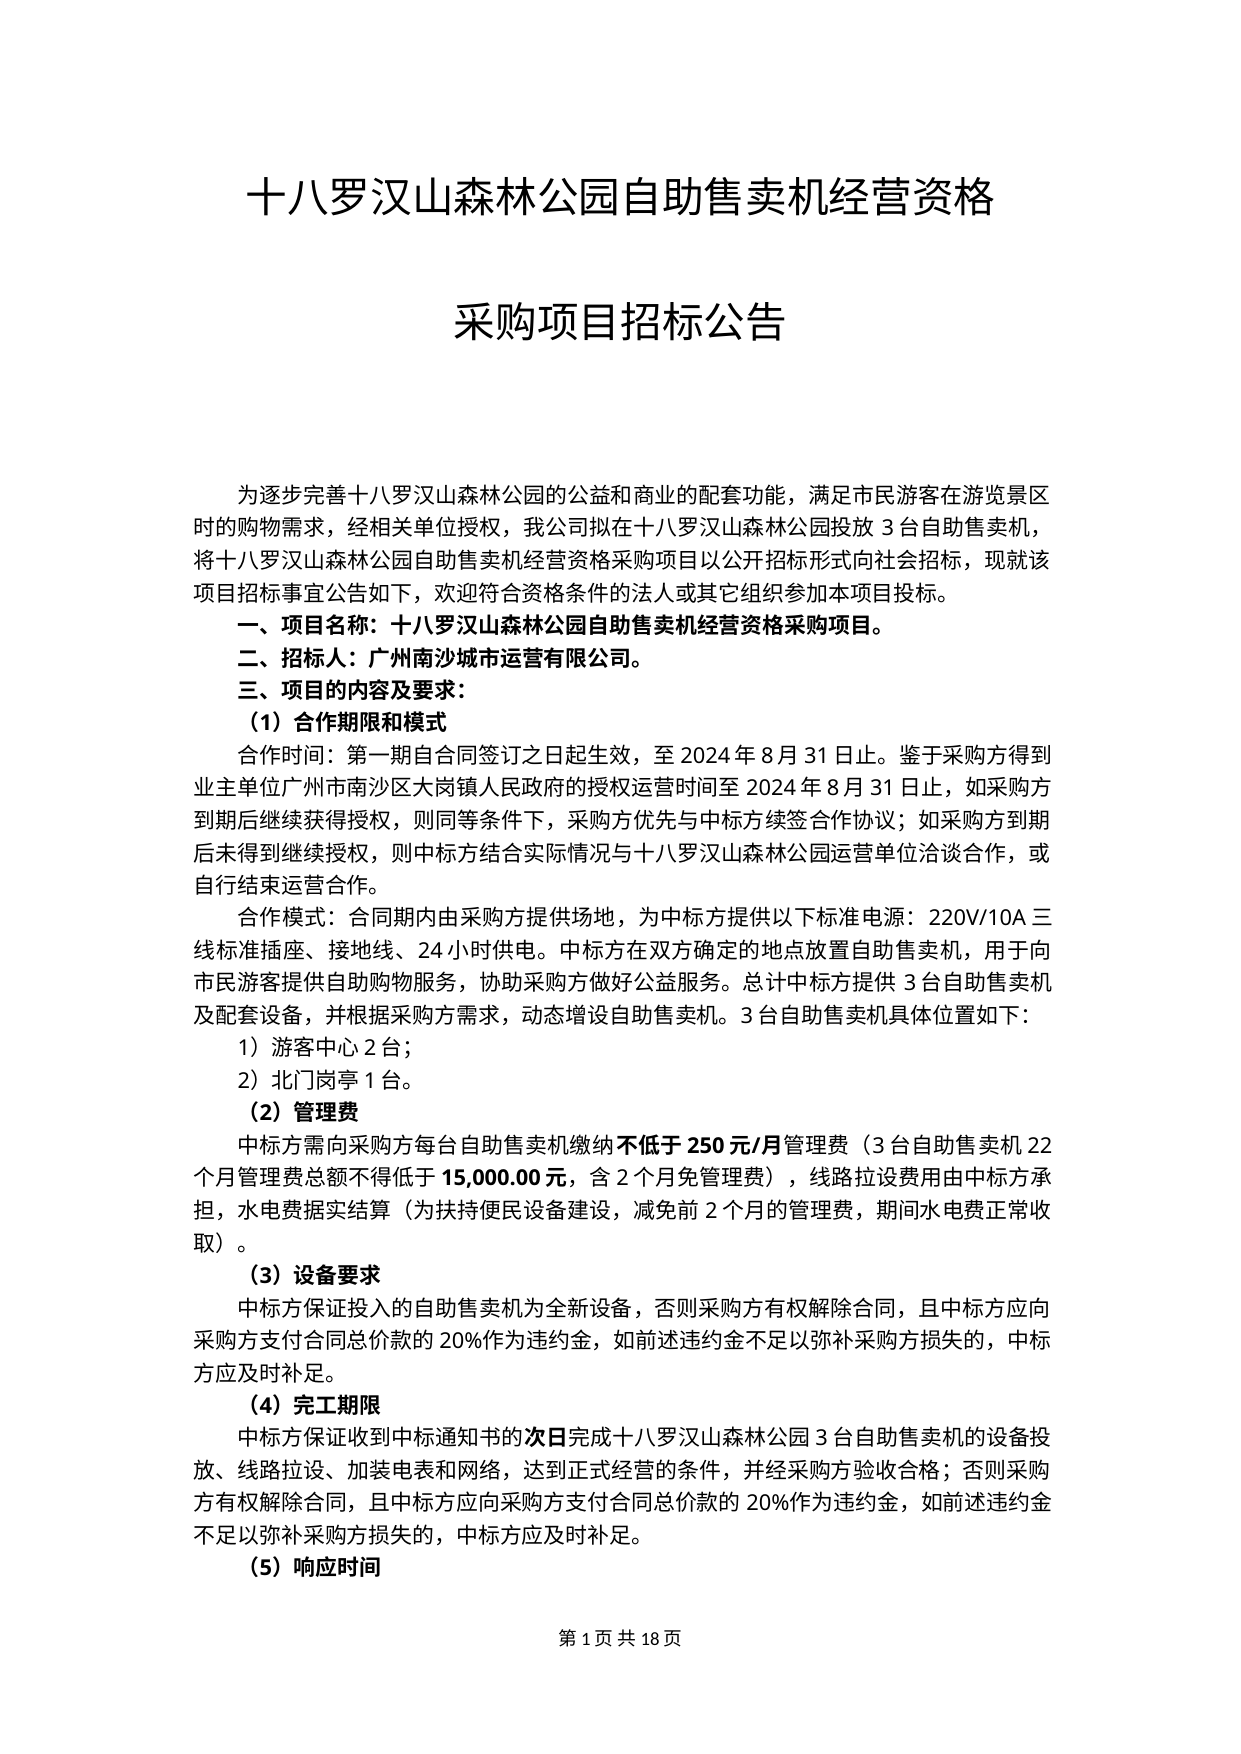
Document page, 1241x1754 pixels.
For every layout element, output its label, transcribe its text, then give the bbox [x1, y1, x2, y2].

text 为逐步完善十八罗汉山森林公园的公益和商业的配套功能，满足市民游客在游览景区时的购物需求，经相关单位授权，我公司拟在十八罗汉山森林公园投放3台自助售卖机，将十八罗汉山森林公园自助售卖机经营资格采购项目以公开招标形式向社会招标，现就该项目招标事宜公告如下，欢迎符合资格条件的法人或其它组织参加本项目投标。 [193, 478, 1053, 608]
text （4）完工期限 [193, 1388, 1053, 1420]
text 三、项目的内容及要求： [193, 673, 1053, 705]
text 中标方保证投入的自助售卖机为全新设备，否则采购方有权解除合同，且中标方应向采购方支付合同总价款的20%作为违约金，如前述违约金不足以弥补采购方损失的，中标方应及时补足。 [193, 1290, 1053, 1388]
text 采购项目招标公告 [187, 287, 1053, 352]
text 合作时间：第一期自合同签订之日起生效，至2024年8月31日止。鉴于采购方得到业主单位广州市南沙区大岗镇人民政府的授权运营时间至2024年8月31日止，如采购方到期后继续获得授权，则同等条件下，采购方优先与中标方续签合作协议；如采购方到期后未得到继续授权，则中标方结合实际情况与十八罗汉山森林公园运营单位洽谈合作，或自行结束运营合作。 [193, 738, 1053, 900]
text 一、项目名称：十八罗汉山森林公园自助售卖机经营资格采购项目。 [193, 608, 1053, 640]
text （5）响应时间 [193, 1550, 1053, 1583]
text 二、招标人：广州南沙城市运营有限公司。 [193, 640, 1053, 673]
text 中标方需向采购方每台自助售卖机缴纳不低于250元/月管理费（3台自助售卖机22个月管理费总额不得低于15,000.00元，含2个月免管理费），线路拉设费用由中标方承担，水电费据实结算（为扶持便民设备建设，减免前2个月的管理费，期间水电费正常收取）。 [193, 1128, 1053, 1258]
text 中标方保证收到中标通知书的次日完成十八罗汉山森林公园3台自助售卖机的设备投放、线路拉设、加装电表和网络，达到正式经营的条件，并经采购方验收合格；否则采购方有权解除合同，且中标方应向采购方支付合同总价款的20%作为违约金，如前述违约金不足以弥补采购方损失的，中标方应及时补足。 [193, 1420, 1053, 1550]
text 合作模式：合同期内由采购方提供场地，为中标方提供以下标准电源：220V/10A三线标准插座、接地线、24小时供电。中标方在双方确定的地点放置自助售卖机，用于向市民游客提供自助购物服务，协助采购方做好公益服务。总计中标方提供3台自助售卖机及配套设备，并根据采购方需求，动态增设自助售卖机。3台自助售卖机具体位置如下： [193, 900, 1053, 1030]
text 1）游客中心2台； [193, 1030, 1053, 1063]
text （3）设备要求 [193, 1258, 1053, 1290]
text 2）北门岗亭1台。 [193, 1063, 1053, 1095]
text （1）合作期限和模式 [193, 705, 1053, 738]
text 十八罗汉山森林公园自助售卖机经营资格 [187, 162, 1053, 227]
text （2）管理费 [193, 1095, 1053, 1128]
